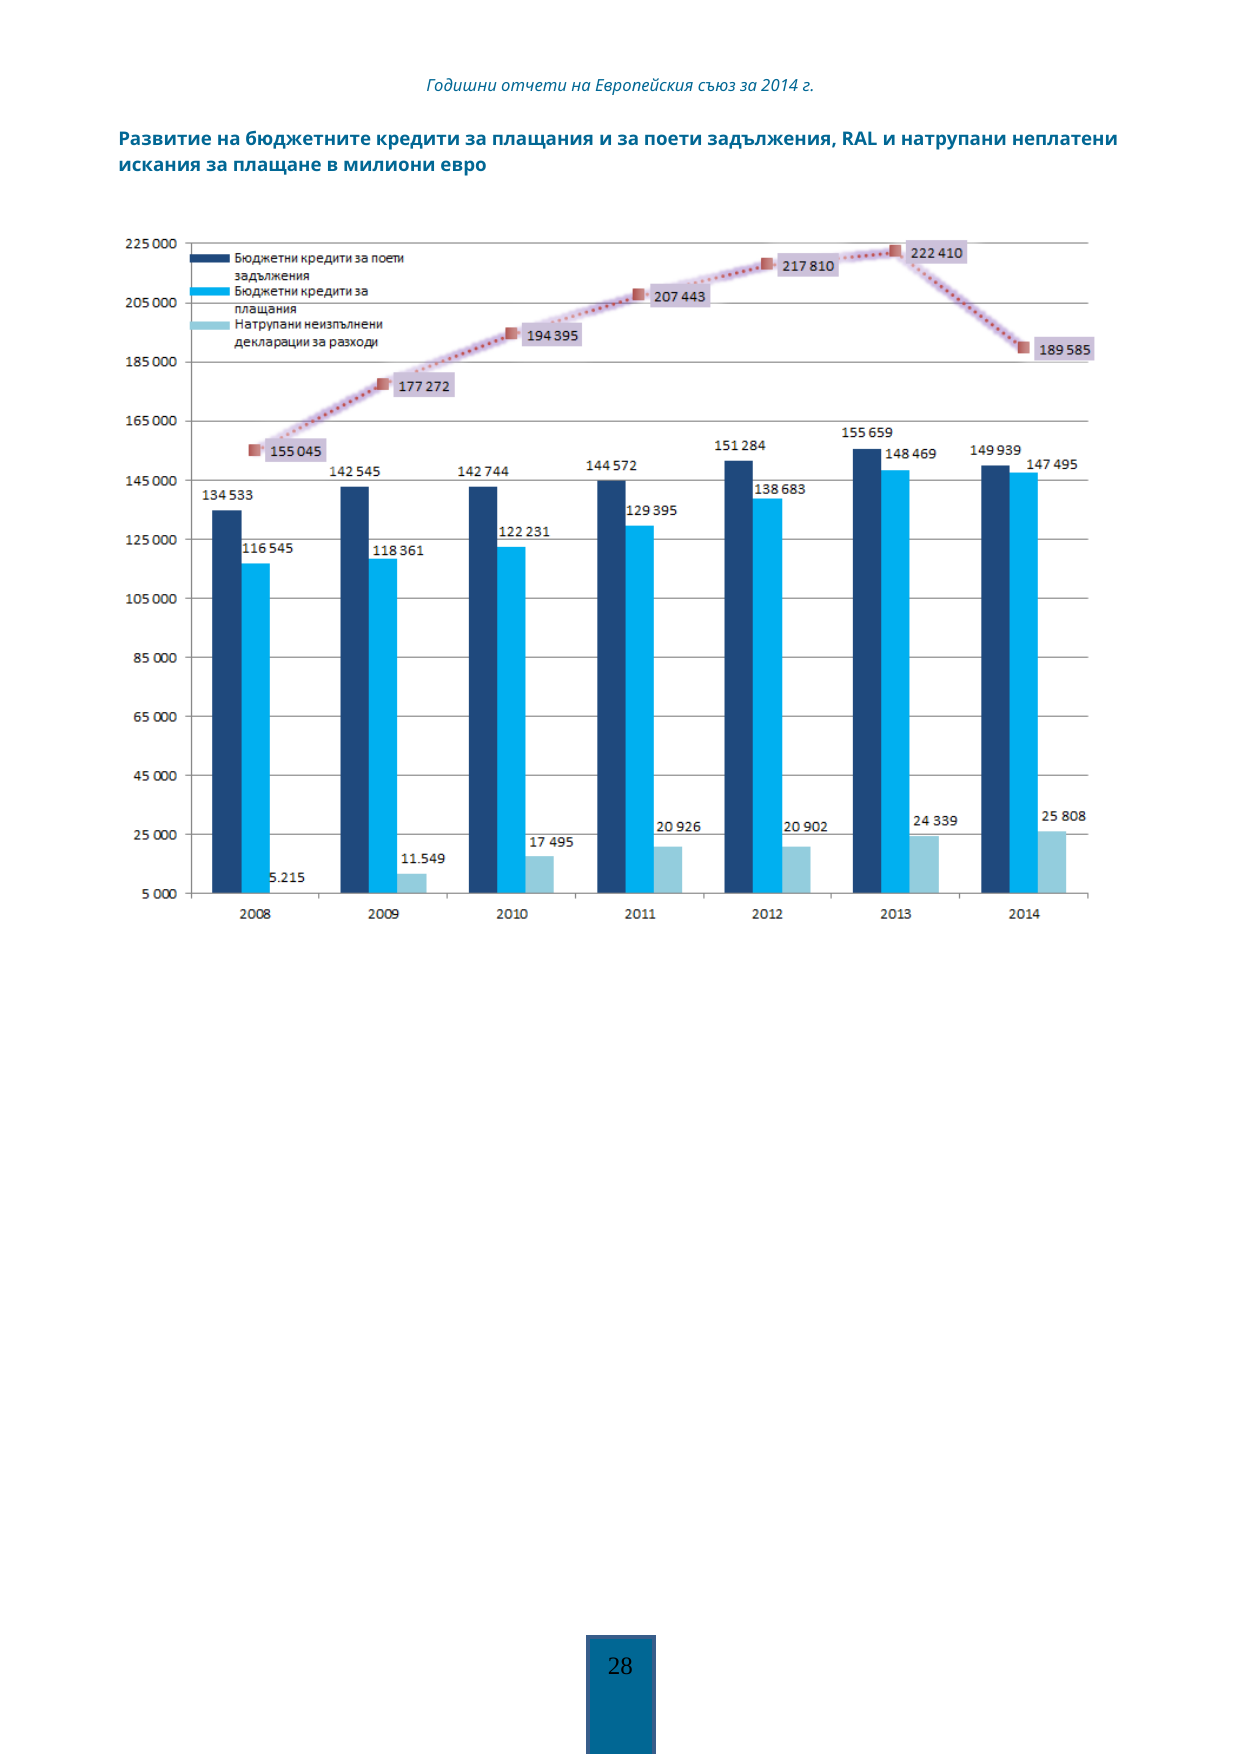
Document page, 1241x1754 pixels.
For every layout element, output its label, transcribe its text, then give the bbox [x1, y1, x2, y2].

text Развитие на бюджетните кредити за плащания и за поети задължения, RAL и натрупани неплатени искания за плащане в милиони евро [118, 125, 1122, 176]
picture [118, 226, 1098, 927]
